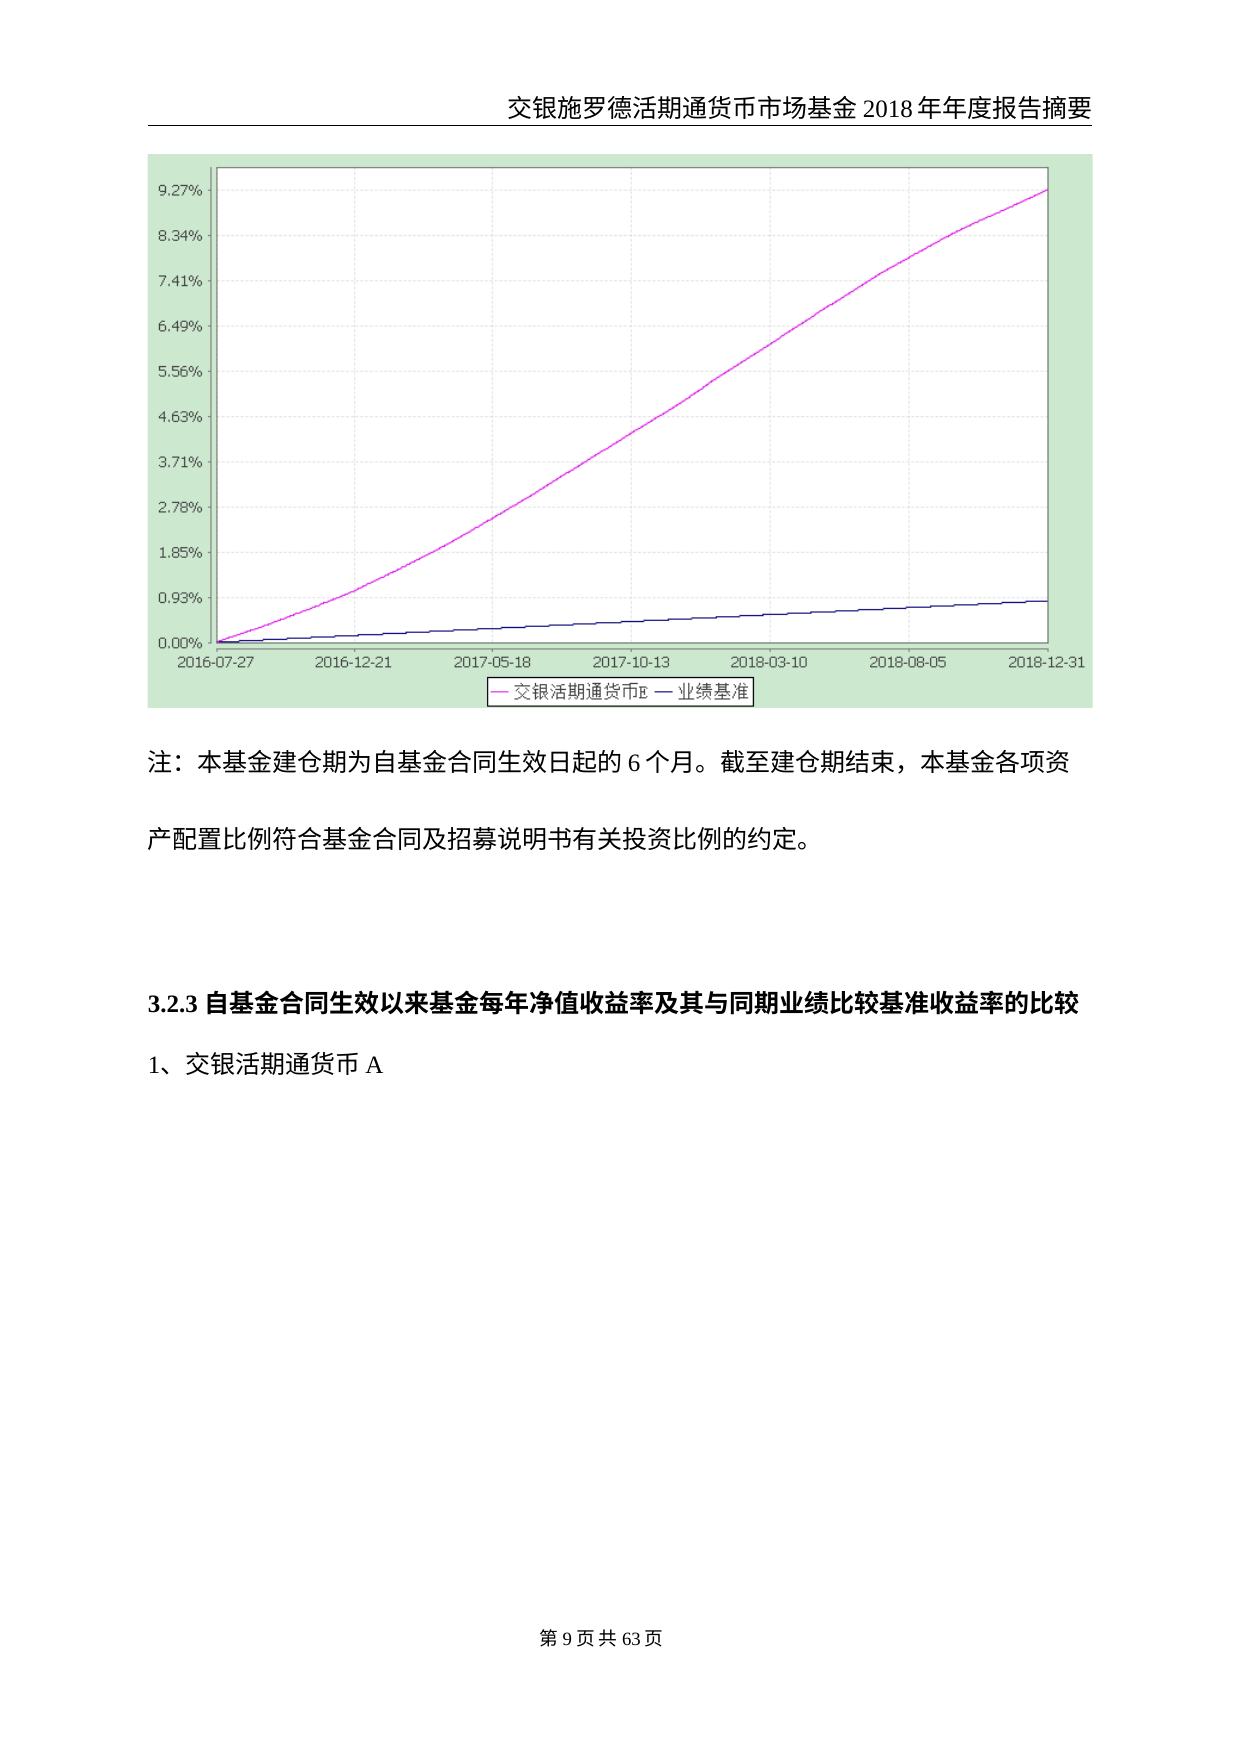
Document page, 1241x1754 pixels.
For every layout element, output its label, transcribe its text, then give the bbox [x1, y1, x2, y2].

picture [147, 154, 1093, 708]
text 注：本基金建仓期为自基金合同生效日起的6个月。截至建仓期结束，本基金各项资产配置比例符合基金合同及招募说明书有关投资比例的约定。 [148, 728, 1092, 871]
subtitle 3.2.3 自基金合同生效以来基金每年净值收益率及其与同期业绩比较基准收益率的比较 [148, 969, 1092, 1034]
text 1、交银活期通货币A [148, 1044, 1092, 1081]
